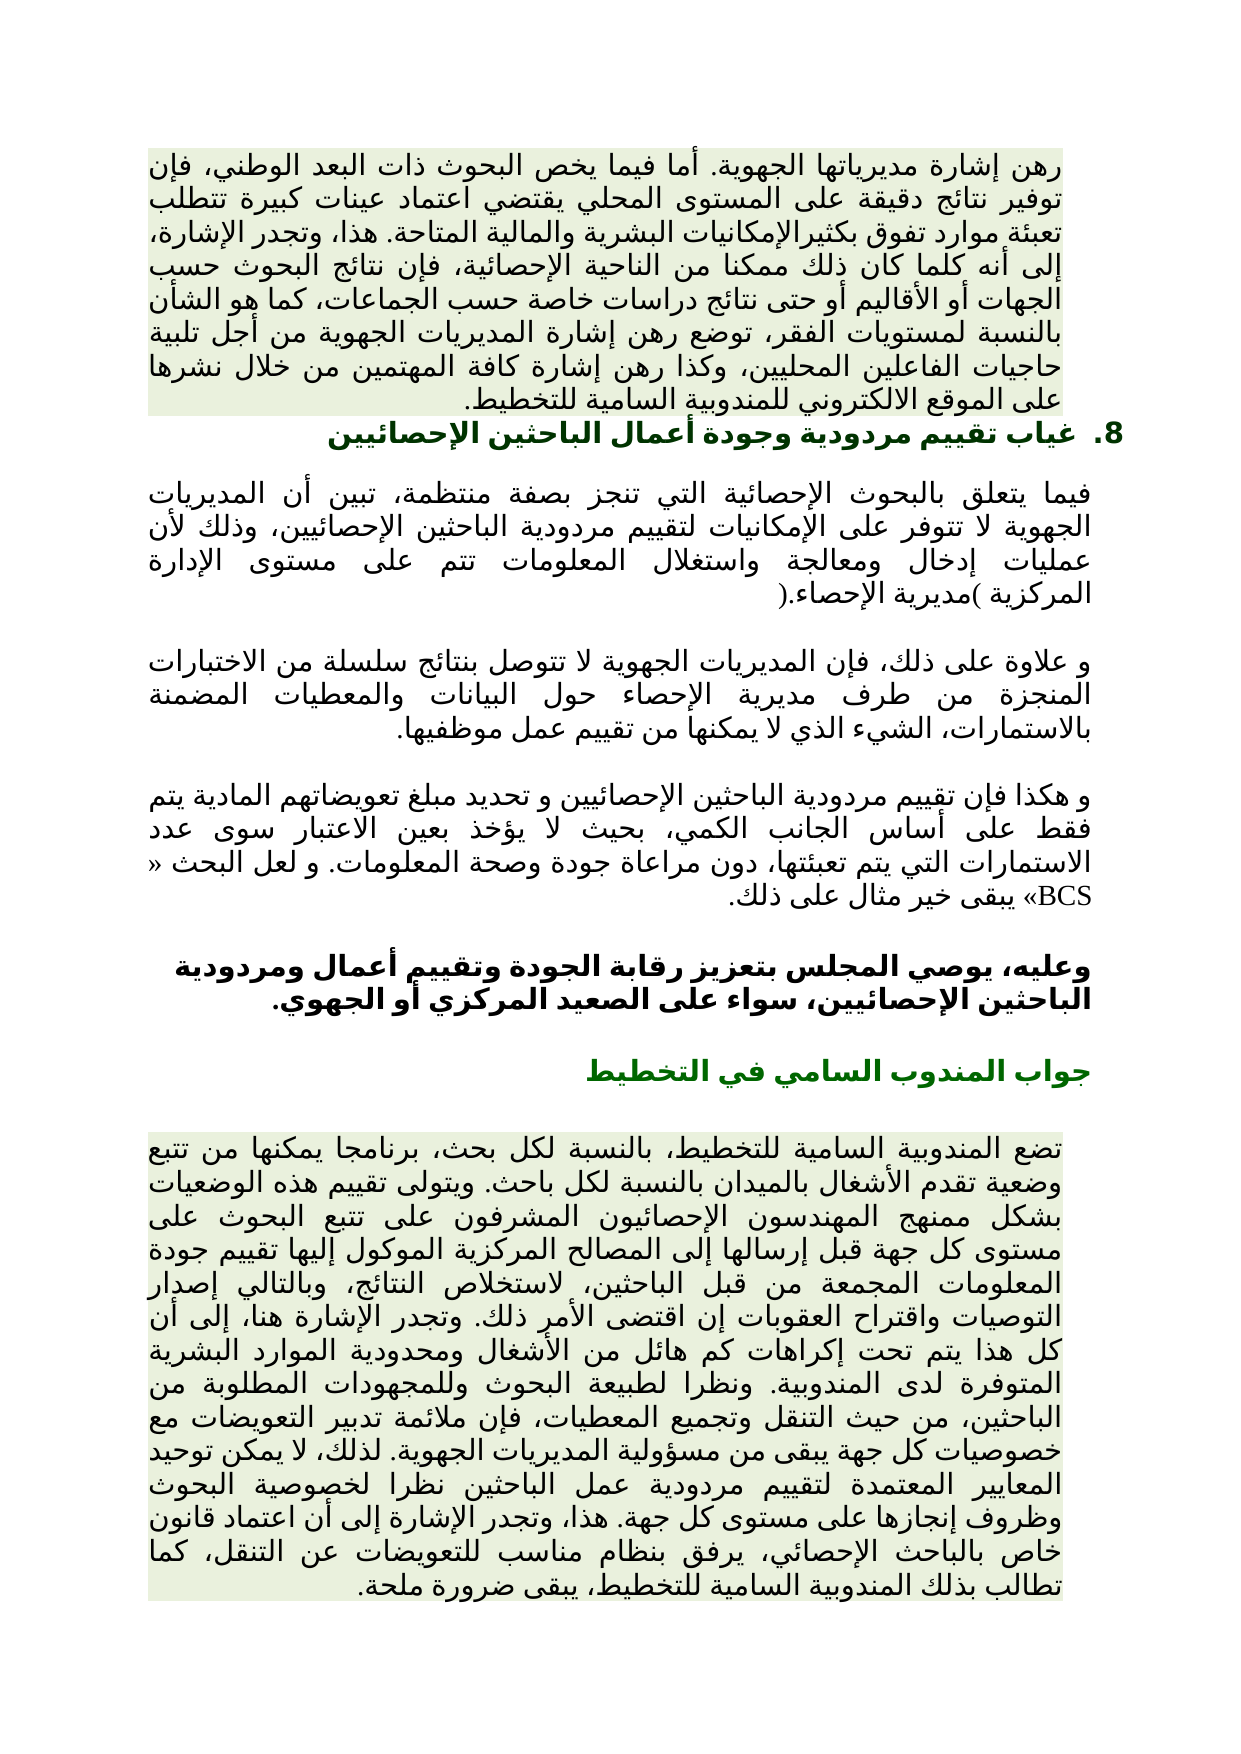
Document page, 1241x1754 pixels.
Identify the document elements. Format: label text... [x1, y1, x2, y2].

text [148, 148, 1063, 416]
list غياب تقييم مردودية وجودة أعمال الباحثين الإحصائيين [148, 416, 1093, 450]
text فيما يتعلق بالبحوث الإحصائية التي تنجز بصفة منتظمة، تبين أن المديريات الجهوية لا تتوفر على الإمكانيات لتقييم مردودية الباحثين الإحصائيين، وذلك لأن عمليات إدخال ومعالجة واستغلال المعلومات تتم على مستوى الإدارة المركزية )مديرية الإحصاء.( [148, 476, 1093, 610]
text وعليه، يوصي المجلس بتعزيز رقابة الجودة وتقييم أعمال ومردودية الباحثين الإحصائيين، سواء على الصعيد المركزي أو الجهوي. [148, 949, 1093, 1016]
text جواب المندوب السامي في التخطيط [148, 1054, 1093, 1088]
text و هكذا فإن تقييم مردودية الباحثين الإحصائيين و تحديد مبلغ تعويضاتهم المادية يتم فقط على أساس الجانب الكمي، بحيث لا يؤخذ بعين الاعتبار سوى عدد الاستمارات التي يتم تعبئتها، دون مراعاة جودة وصحة المعلومات. و لعل البحث «BCS» يبقى خير مثال على ذلك. [148, 778, 1093, 912]
text تضع المندوبية السامية للتخطيط، بالنسبة لكل بحث، برنامجا يمكنها من تتبع وضعية تقدم الأشغال بالميدان بالنسبة لكل باحث. ويتولى تقييم هذه الوضعيات بشكل ممنهج المهندسون الإحصائيون المشرفون على تتبع البحوث على مستوى كل جهة قبل إرسالها إلى المصالح المركزية الموكول إليها تقييم جودة المعلومات المجمعة من قبل الباحثين، لاستخلاص النتائج، وبالتالي إصدار التوصيات واقتراح العقوبات إن اقتضى الأمر ذلك. وتجدر الإشارة هنا، إلى أن كل هذا يتم تحت إكراهات كم هائل من الأشغال ومحدودية الموارد البشرية المتوفرة لدى المندوبية. ونظرا لطبيعة البحوث وللمجهودات المطلوبة من الباحثين، من حيث التنقل وتجميع المعطيات، فإن ملائمة تدبير التعويضات مع خصوصيات كل جهة يبقى من مسؤولية المديريات الجهوية. لذلك، لا يمكن توحيد المعايير المعتمدة لتقييم مردودية عمل الباحثين نظرا لخصوصية البحوث وظروف إنجازها على مستوى كل جهة. هذا، وتجدر الإشارة إلى أن اعتماد قانون خاص بالباحث الإحصائي، يرفق بنظام مناسب للتعويضات عن التنقل، كما تطالب بذلك المندوبية السامية للتخطيط، يبقى ضرورة ملحة. [148, 1132, 1063, 1601]
text و علاوة على ذلك، فإن المديريات الجهوية لا تتوصل بنتائج سلسلة من الاختبارات المنجزة من طرف مديرية الإحصاء حول البيانات والمعطيات المضمنة بالاستمارات، الشيء الذي لا يمكنها من تقييم عمل موظفيها. [148, 644, 1093, 744]
